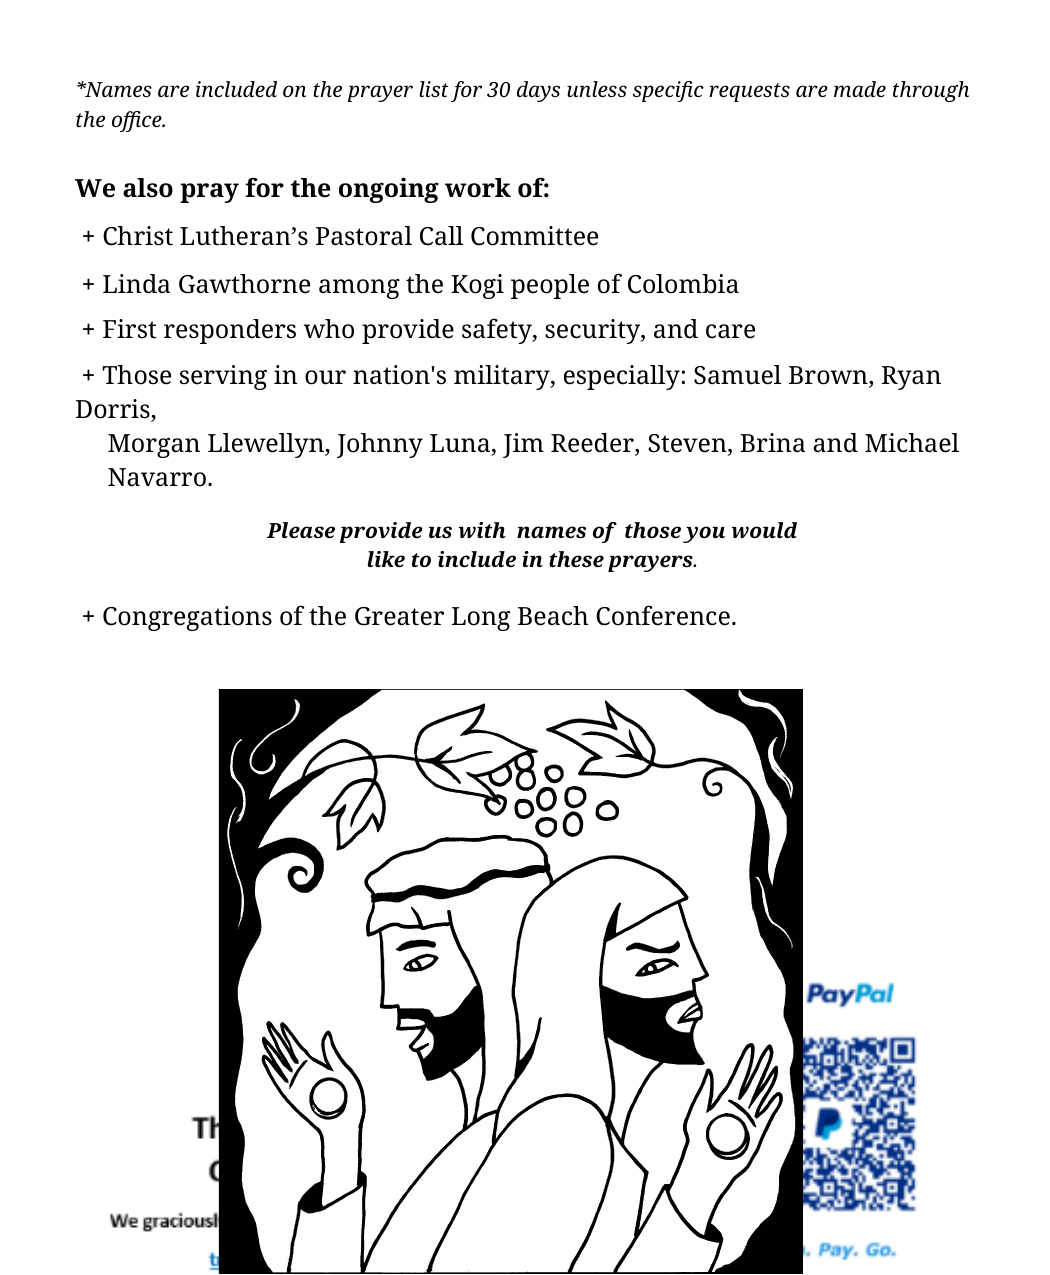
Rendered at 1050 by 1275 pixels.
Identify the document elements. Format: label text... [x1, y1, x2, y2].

text like to include in these prayers. [75, 545, 992, 573]
picture [219, 690, 803, 1273]
text Navarro. [75, 460, 992, 494]
text + Congregations of the Greater Long Beach Conference. [75, 599, 975, 633]
text + First responders who provide safety, security, and care [75, 312, 992, 346]
text *Names are included on the prayer list for 30 days unless specific requests are made through the office. [75, 75, 975, 134]
text We also pray for the ongoing work of: [75, 170, 975, 204]
text + Christ Lutheran’s Pastoral Call Committee [75, 218, 975, 253]
text Morgan Llewellyn, Johnny Luna, Jim Reeder, Steven, Brina and Michael [75, 426, 992, 460]
text + Those serving in our nation's military, especially: Samuel Brown, Ryan Dorris, [75, 358, 992, 426]
text + Linda Gawthorne among the Kogi people of Colombia [75, 267, 992, 301]
text Please provide us with names of those you would [75, 517, 992, 545]
